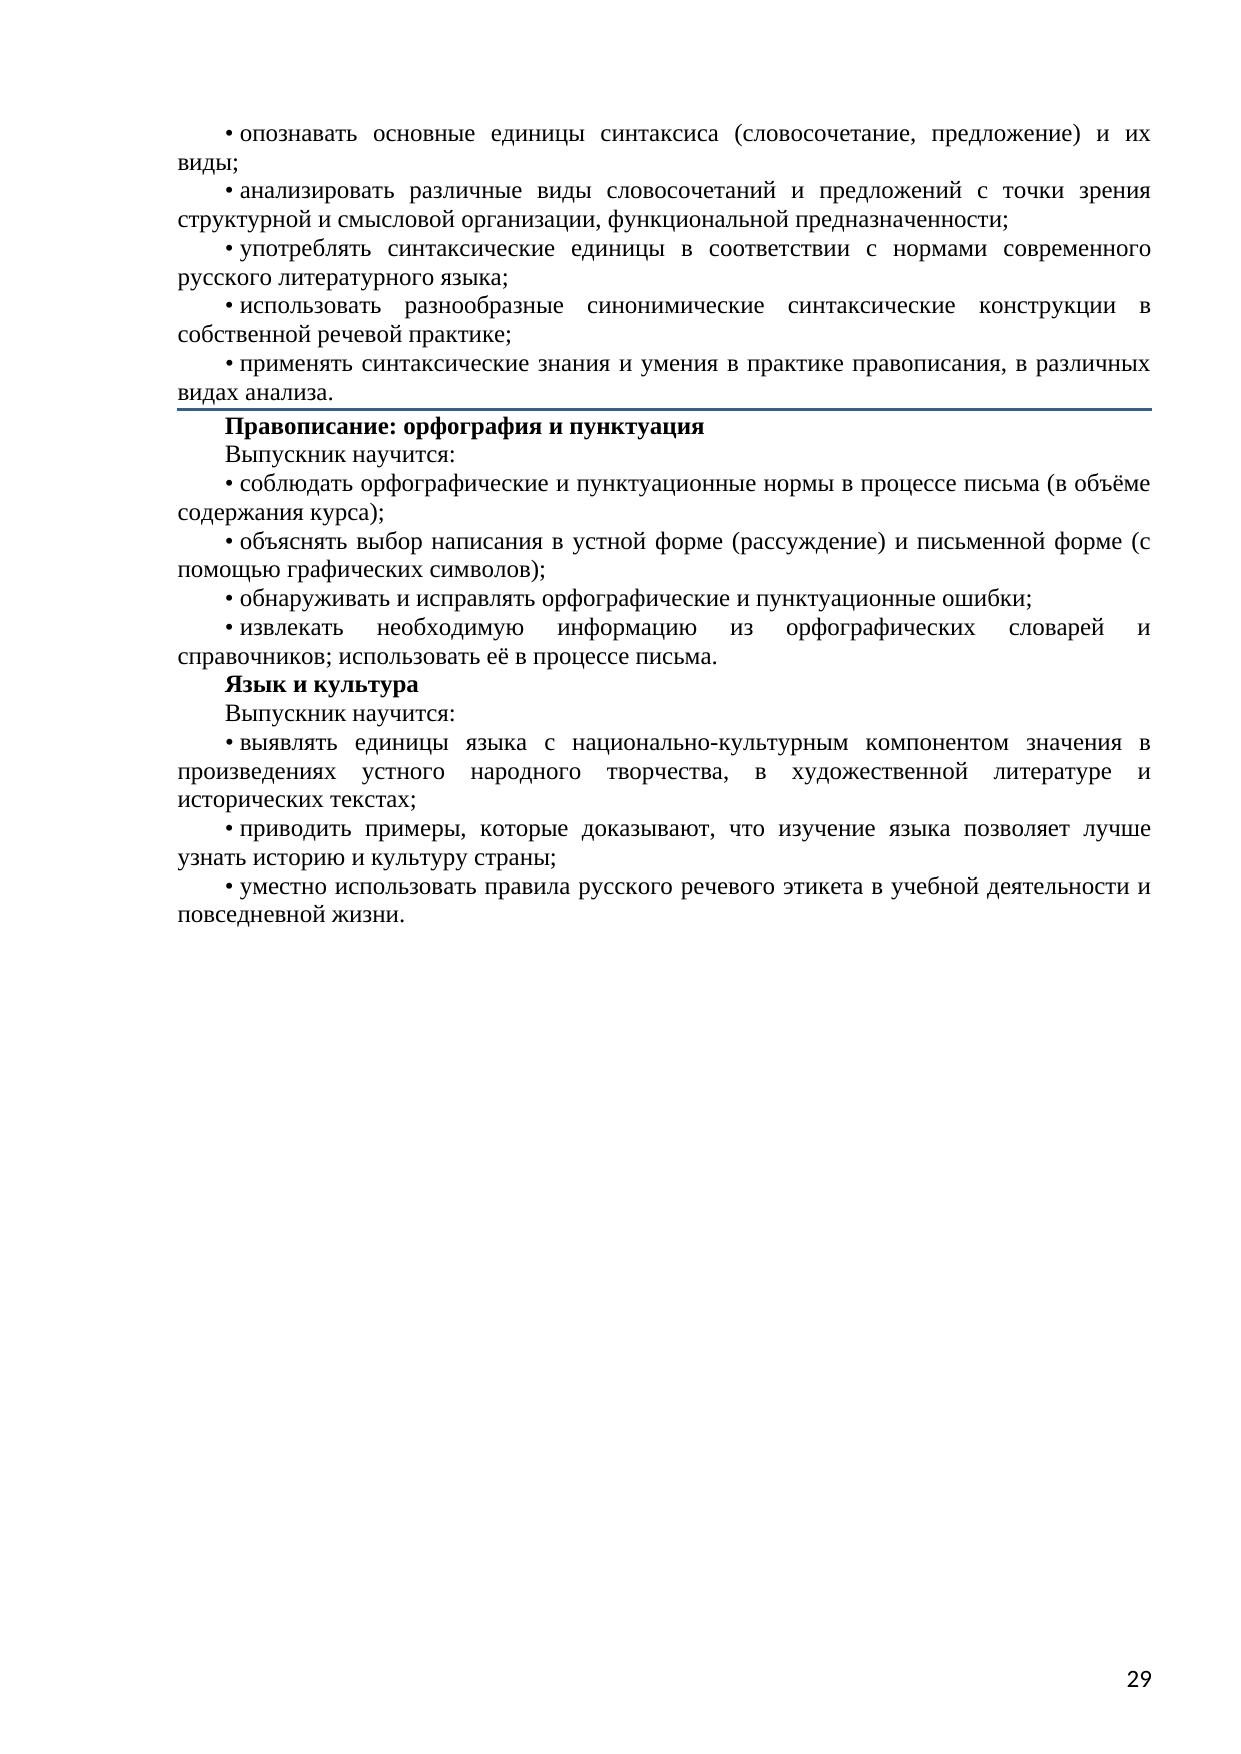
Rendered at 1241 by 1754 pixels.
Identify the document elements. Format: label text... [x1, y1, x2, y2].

text • извлекать необходимую информацию из орфографических словарей и справочников; использовать её в процессе письма. [177, 612, 1152, 669]
text • употреблять синтаксические единицы в соответствии с нормами современного русского литературного языка; [177, 233, 1152, 291]
text • выявлять единицы языка с национально-культурным компонентом значения в произведениях устного народного творчества, в художественной литературе и исторических текстах; [177, 727, 1152, 813]
text • анализировать различные виды словосочетаний и предложений с точки зрения структурной и смысловой организации, функциональной предназначенности; [177, 176, 1152, 233]
text Выпускник научится: [177, 439, 1152, 468]
text • уместно использовать правила русского речевого этикета в учебной деятельности и повседневной жизни. [177, 871, 1152, 928]
text • приводить примеры, которые доказывают, что изучение языка позволяет лучше узнать историю и культуру страны; [177, 813, 1152, 871]
text Выпускник научится: [177, 698, 1152, 727]
text Правописание: орфография и пунктуация [177, 411, 1152, 439]
text • обнаруживать и исправлять орфографические и пунктуационные ошибки; [177, 583, 1152, 612]
text • соблюдать орфографические и пунктуационные нормы в процессе письма (в объёме содержания курса); [177, 468, 1152, 526]
text Язык и культура [177, 669, 1152, 698]
text • опознавать основные единицы синтаксиса (словосочетание, предложение) и их виды; [177, 118, 1152, 176]
text • объяснять выбор написания в устной форме (рассуждение) и письменной форме (с помощью графических символов); [177, 526, 1152, 583]
text • использовать разнообразные синонимические синтаксические конструкции в собственной речевой практике; [177, 291, 1152, 348]
text • применять синтаксические знания и умения в практике правописания, в различных видах анализа. [177, 348, 1152, 408]
